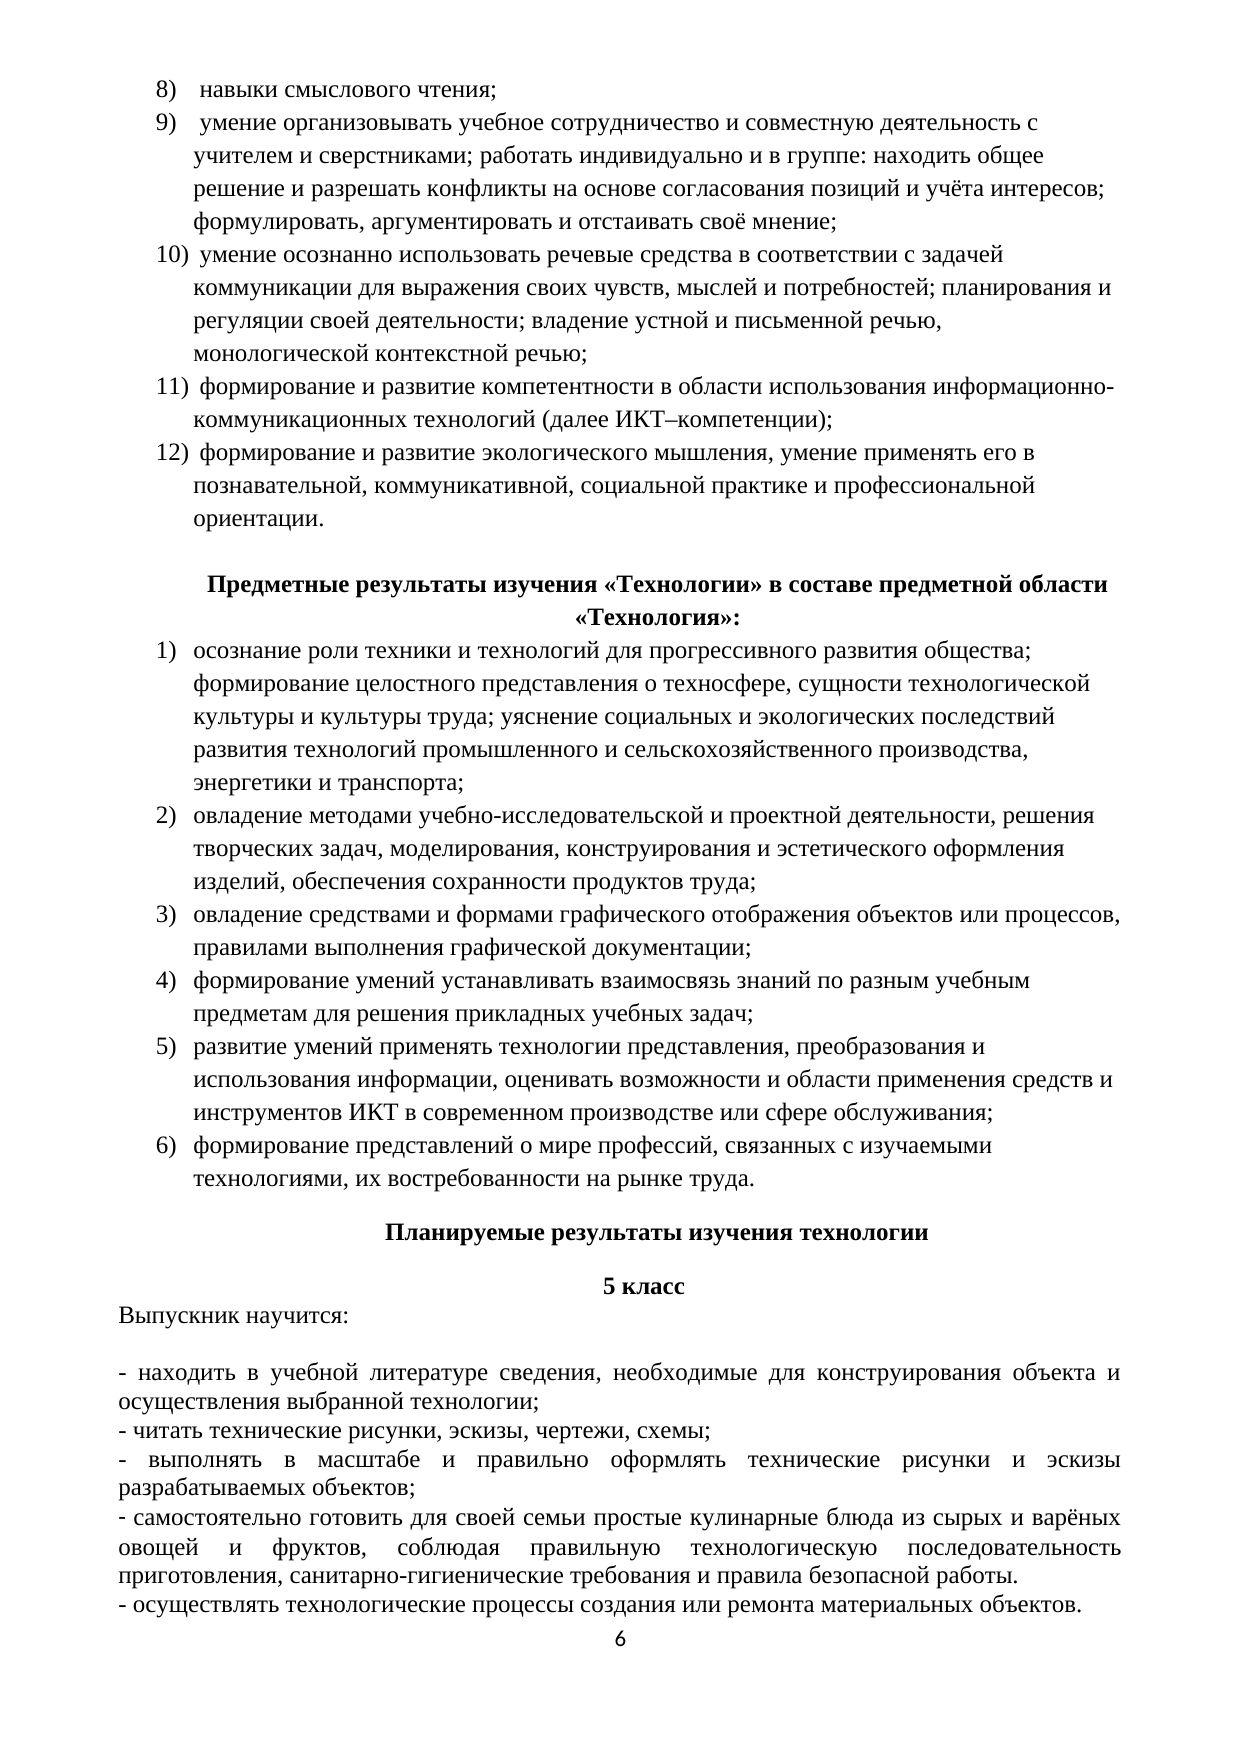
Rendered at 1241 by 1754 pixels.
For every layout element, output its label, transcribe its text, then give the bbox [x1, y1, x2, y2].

list умение осознанно использовать речевые средства в соответствии с задачей коммуникации для выражения своих чувств, мыслей и потребностей; планирования и регуляции своей деятельности; владение устной и письменной речью, монологической контекстной речью; [156, 239, 1122, 367]
text 5 класс [118, 1271, 1122, 1300]
list Предметные результаты изучения «Технологии» в составе предметной области «Технология»: [193, 569, 1122, 631]
list формирование умений устанавливать взаимосвязь знаний по разным учебным предметам для решения прикладных учебных задач; [156, 965, 1122, 1027]
text - осуществлять технологические процессы создания или ремонта материальных объектов. [118, 1589, 1122, 1618]
list овладение средствами и формами графического отображения объектов или процессов, правилами выполнения графической документации; [156, 899, 1122, 961]
list формирование и развитие экологического мышления, умение применять его в познавательной, коммуникативной, социальной практике и профессиональной ориентации. [156, 437, 1122, 532]
text - читать технические рисунки, эскизы, чертежи, схемы; [118, 1415, 1122, 1444]
text - выполнять в масштабе и правильно оформлять технические рисунки и эскизы разрабатываемых объектов; [118, 1444, 1122, 1501]
text Выпускник научится: [118, 1300, 1122, 1329]
list овладение методами учебно-исследовательской и проектной деятельности, решения творческих задач, моделирования, конструирования и эстетического оформления изделий, обеспечения сохранности продуктов труда; [156, 800, 1122, 895]
list осознание роли техники и технологий для прогрессивного развития общества; формирование целостного представления о техносфере, сущности технологической культуры и культуры труда; уяснение социальных и экологических последствий развития технологий промышленного и сельскохозяйственного производства, энергетики и транспорта; [156, 635, 1122, 796]
list развитие умений применять технологии представления, преобразования и использования информации, оценивать возможности и области применения средств и инструментов ИКТ в современном производстве или сфере обслуживания; [156, 1031, 1122, 1126]
list формирование представлений о мире профессий, связанных с изучаемыми технологиями, их востребованности на рынке труда. [156, 1131, 1122, 1192]
text - находить в учебной литературе сведения, необходимые для конструирования объекта и осуществления выбранной технологии; [118, 1357, 1122, 1415]
list формирование и развитие компетентности в области использования информационно-коммуникационных технологий (далее ИКТ–компетенции); [156, 371, 1122, 433]
text - самостоятельно готовить для своей семьи простые кулинарные блюда из сырых и варёных овощей и фруктов, соблюдая правильную технологическую последовательность приготовления, санитарно-гигиенические требования и правила безопасной работы. [118, 1501, 1122, 1589]
list умение организовывать учебное сотрудничество и совместную деятельность с учителем и сверстниками; работать индивидуально и в группе: находить общее решение и разрешать конфликты на основе согласования позиций и учёта интересов; формулировать, аргументировать и отстаивать своё мнение; [156, 107, 1122, 235]
list навыки смыслового чтения; [156, 74, 1122, 103]
text Планируемые результаты изучения технологии [118, 1217, 1122, 1246]
